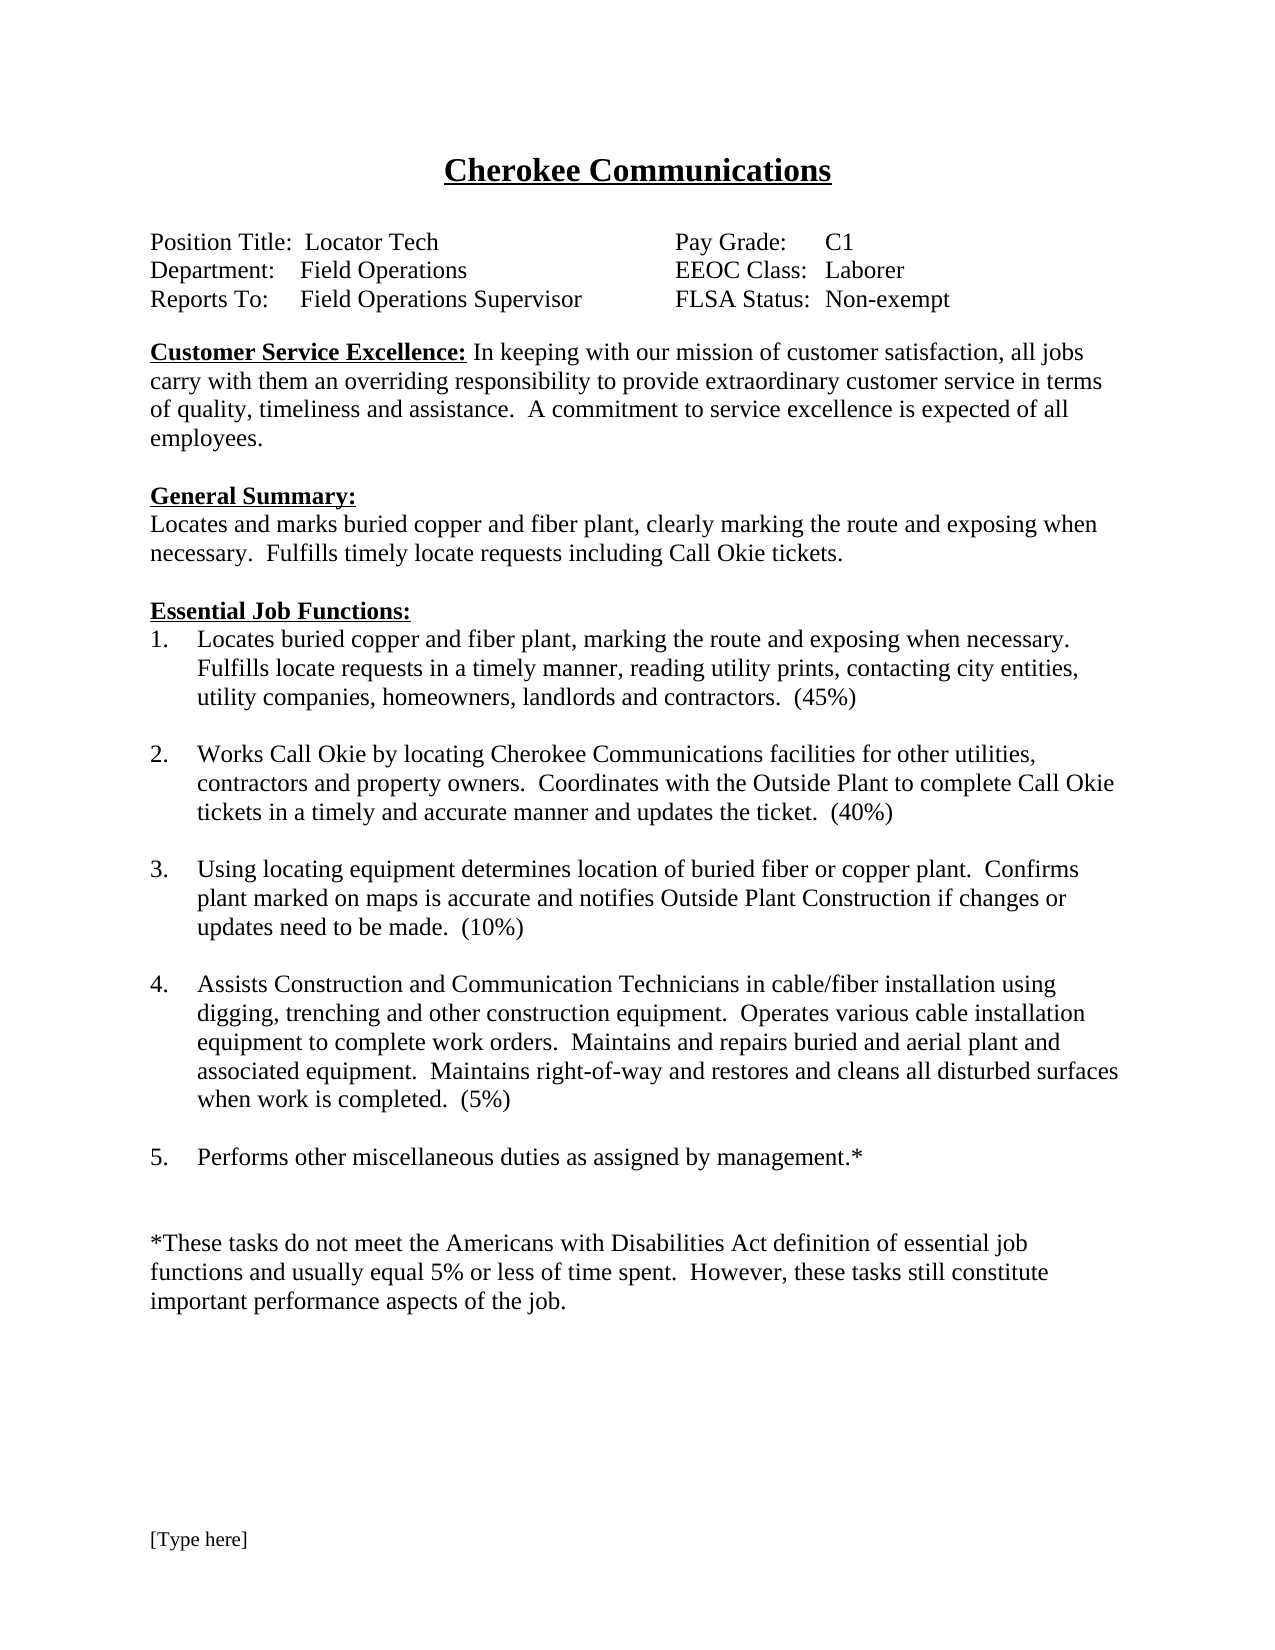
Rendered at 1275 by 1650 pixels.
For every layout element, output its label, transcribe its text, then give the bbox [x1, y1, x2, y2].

text Department: Field Operations EEOC Class: Laborer [150, 255, 1125, 284]
text Essential Job Functions: [150, 596, 1125, 624]
text Cherokee Communications [150, 150, 1125, 188]
list Locates buried copper and fiber plant, marking the route and exposing when necessary. Fulfills locate requests in a timely manner, reading utility prints, contacting city entities, utility companies, homeowners, landlords and contractors. (45%) [150, 624, 1125, 711]
list Performs other miscellaneous duties as assigned by management.* [150, 1142, 1125, 1171]
list Works Call Okie by locating Cherokee Communications facilities for other utilities, contractors and property owners. Coordinates with the Outside Plant to complete Call Okie tickets in a timely and accurate manner and updates the ticket. (40%) [150, 739, 1125, 826]
text Locates and marks buried copper and fiber plant, clearly marking the route and exposing when necessary. Fulfills timely locate requests including Call Okie tickets. [150, 509, 1125, 567]
text *These tasks do not meet the Americans with Disabilities Act definition of essential job functions and usually equal 5% or less of time spent. However, these tasks still constitute important performance aspects of the job. [150, 1228, 1125, 1314]
text Reports To: Field Operations Supervisor FLSA Status: Non-exempt [150, 284, 1125, 313]
list Using locating equipment determines location of buried fiber or copper plant. Confirms plant marked on maps is accurate and notifies Outside Plant Construction if changes or updates need to be made. (10%) [150, 854, 1125, 941]
text Customer Service Excellence: In keeping with our mission of customer satisfaction, all jobs carry with them an overriding responsibility to provide extraordinary customer service in terms of quality, timeliness and assistance. A commitment to service excellence is expected of all employees. [150, 337, 1125, 452]
text Position Title: Locator Tech Pay Grade: C1 [150, 227, 1125, 255]
text General Summary: [150, 481, 1125, 509]
list Assists Construction and Communication Technicians in cable/fiber installation using digging, trenching and other construction equipment. Operates various cable installation equipment to complete work orders. Maintains and repairs buried and aerial plant and associated equipment. Maintains right-of-way and restores and cleans all disturbed surfaces when work is completed. (5%) [150, 969, 1125, 1113]
